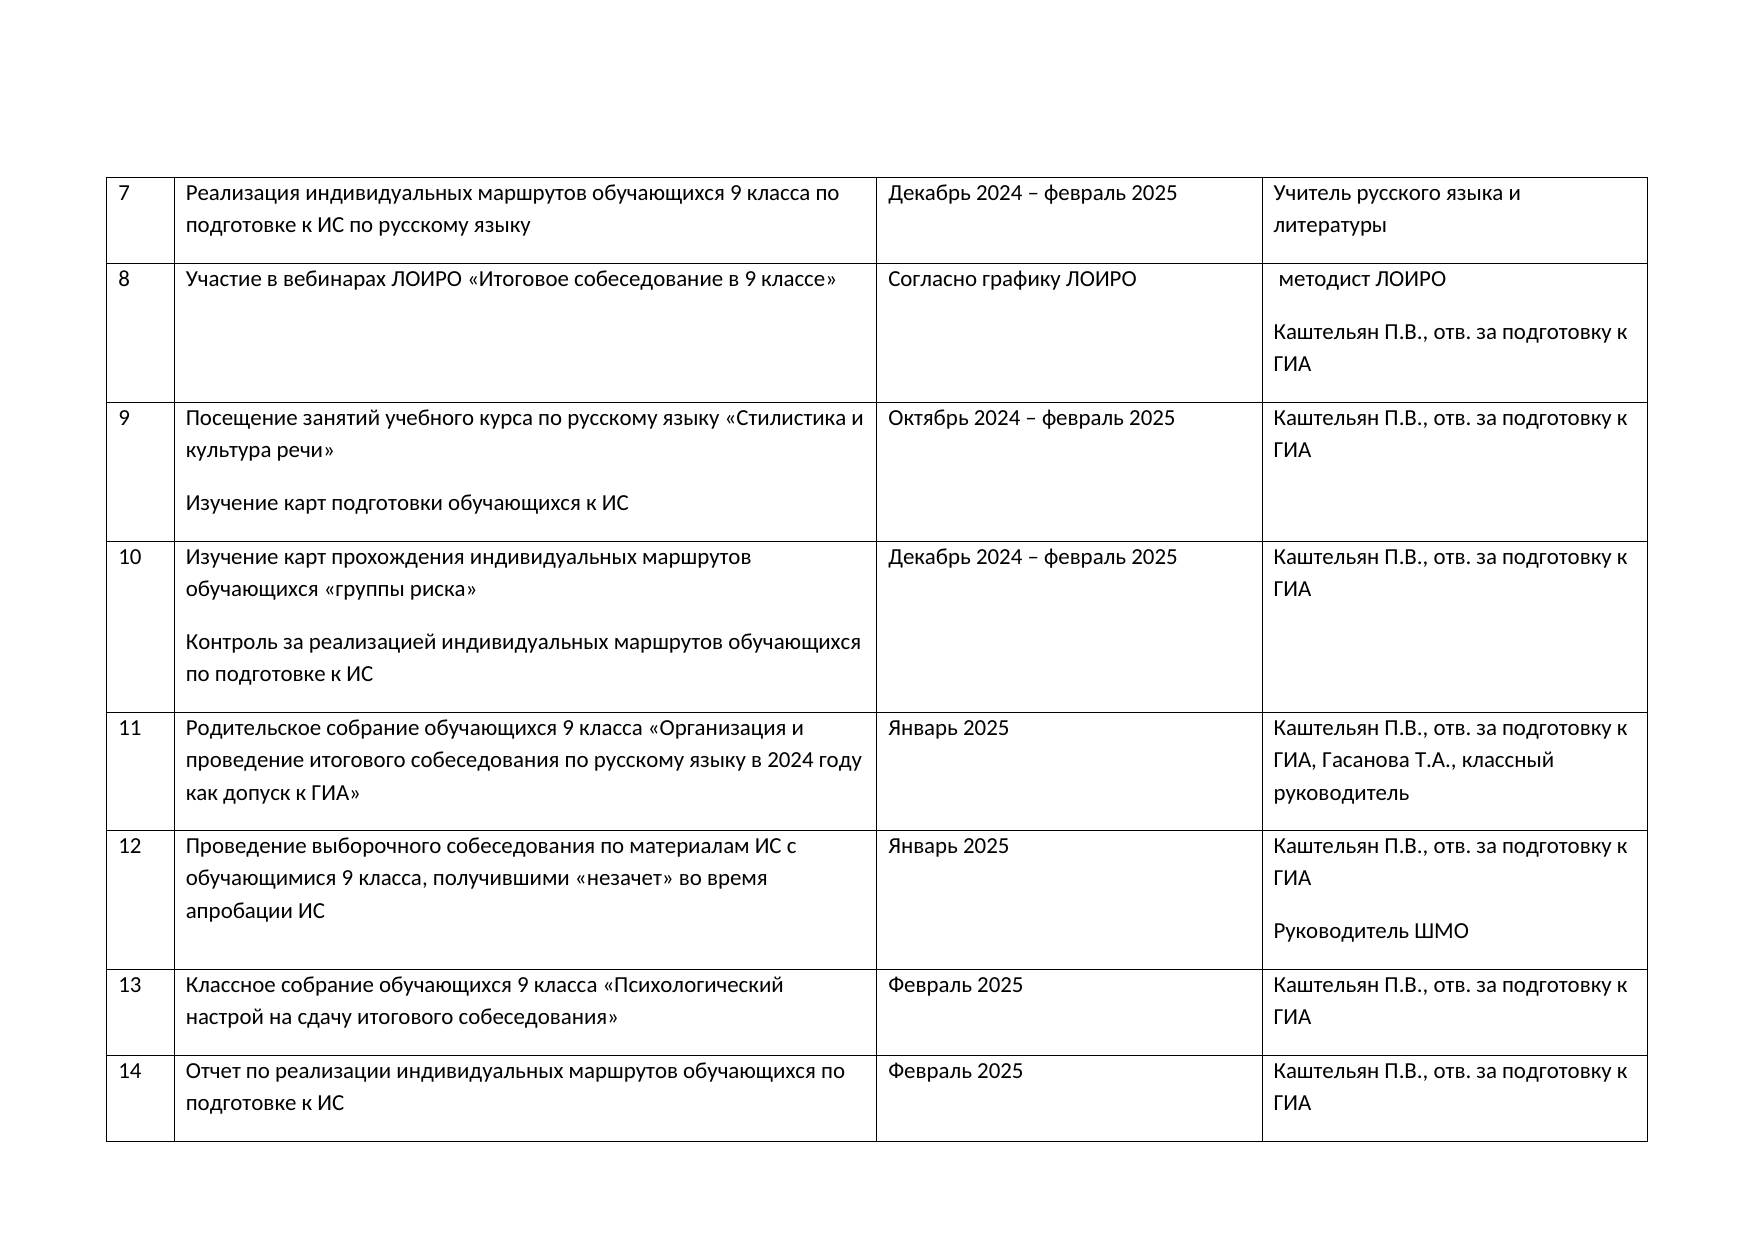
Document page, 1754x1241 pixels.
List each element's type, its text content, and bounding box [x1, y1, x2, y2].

table_cell 10 [107, 542, 174, 712]
table_cell 13 [107, 970, 174, 1055]
table_cell Каштельян П.В., отв. за подготовку к ГИА, Гасанова Т.А., классный руководитель [1263, 713, 1647, 830]
table_cell Декабрь 2024 – февраль 2025 [877, 542, 1262, 712]
table_cell Каштельян П.В., отв. за подготовку к ГИА [1263, 403, 1647, 541]
table_cell 7 [107, 178, 174, 263]
table_cell 12 [107, 831, 174, 969]
table_cell Реализация индивидуальных маршрутов обучающихся 9 класса по подготовке к ИС по русскому языку [175, 178, 876, 263]
table_cell Родительское собрание обучающихся 9 класса «Организация и проведение итогового собеседования по русскому языку в 2024 году как допуск к ГИА» [175, 713, 876, 830]
table_cell Проведение выборочного собеседования по материалам ИС с обучающимися 9 класса, получившими «незачет» во время апробации ИС [175, 831, 876, 969]
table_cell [175, 1056, 876, 1141]
table_cell методист ЛОИРО Каштельян П.В., отв. за подготовку к ГИА [1263, 264, 1647, 402]
table_cell Каштельян П.В., отв. за подготовку к ГИА Руководитель ШМО [1263, 831, 1647, 969]
table_cell 9 [107, 403, 174, 541]
table_cell Учитель русского языка и литературы [1263, 178, 1647, 263]
table_cell Январь 2025 [877, 713, 1262, 830]
table_cell Каштельян П.В., отв. за подготовку к ГИА [1263, 970, 1647, 1055]
table_cell 8 [107, 264, 174, 402]
table_cell Изучение карт прохождения индивидуальных маршрутов обучающихся «группы риска» Контроль за реализацией индивидуальных маршрутов обучающихся по подготовке к ИС [175, 542, 876, 712]
table_cell 11 [107, 713, 174, 830]
table_cell Каштельян П.В., отв. за подготовку к ГИА [1263, 542, 1647, 712]
table_cell Посещение занятий учебного курса по русскому языку «Стилистика и культура речи» Изучение карт подготовки обучающихся к ИС [175, 403, 876, 541]
table_cell 14 [107, 1056, 174, 1141]
table_cell Февраль 2025 [877, 970, 1262, 1055]
table_cell Классное собрание обучающихся 9 класса «Психологический настрой на сдачу итогового собеседования» [175, 970, 876, 1055]
table_cell Февраль 2025 [877, 1056, 1262, 1141]
table_cell Согласно графику ЛОИРО [877, 264, 1262, 402]
table_cell Октябрь 2024 – февраль 2025 [877, 403, 1262, 541]
table_cell Январь 2025 [877, 831, 1262, 969]
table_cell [1263, 1056, 1647, 1141]
table_cell Участие в вебинарах ЛОИРО «Итоговое собеседование в 9 классе» [175, 264, 876, 402]
table_cell Декабрь 2024 – февраль 2025 [877, 178, 1262, 263]
